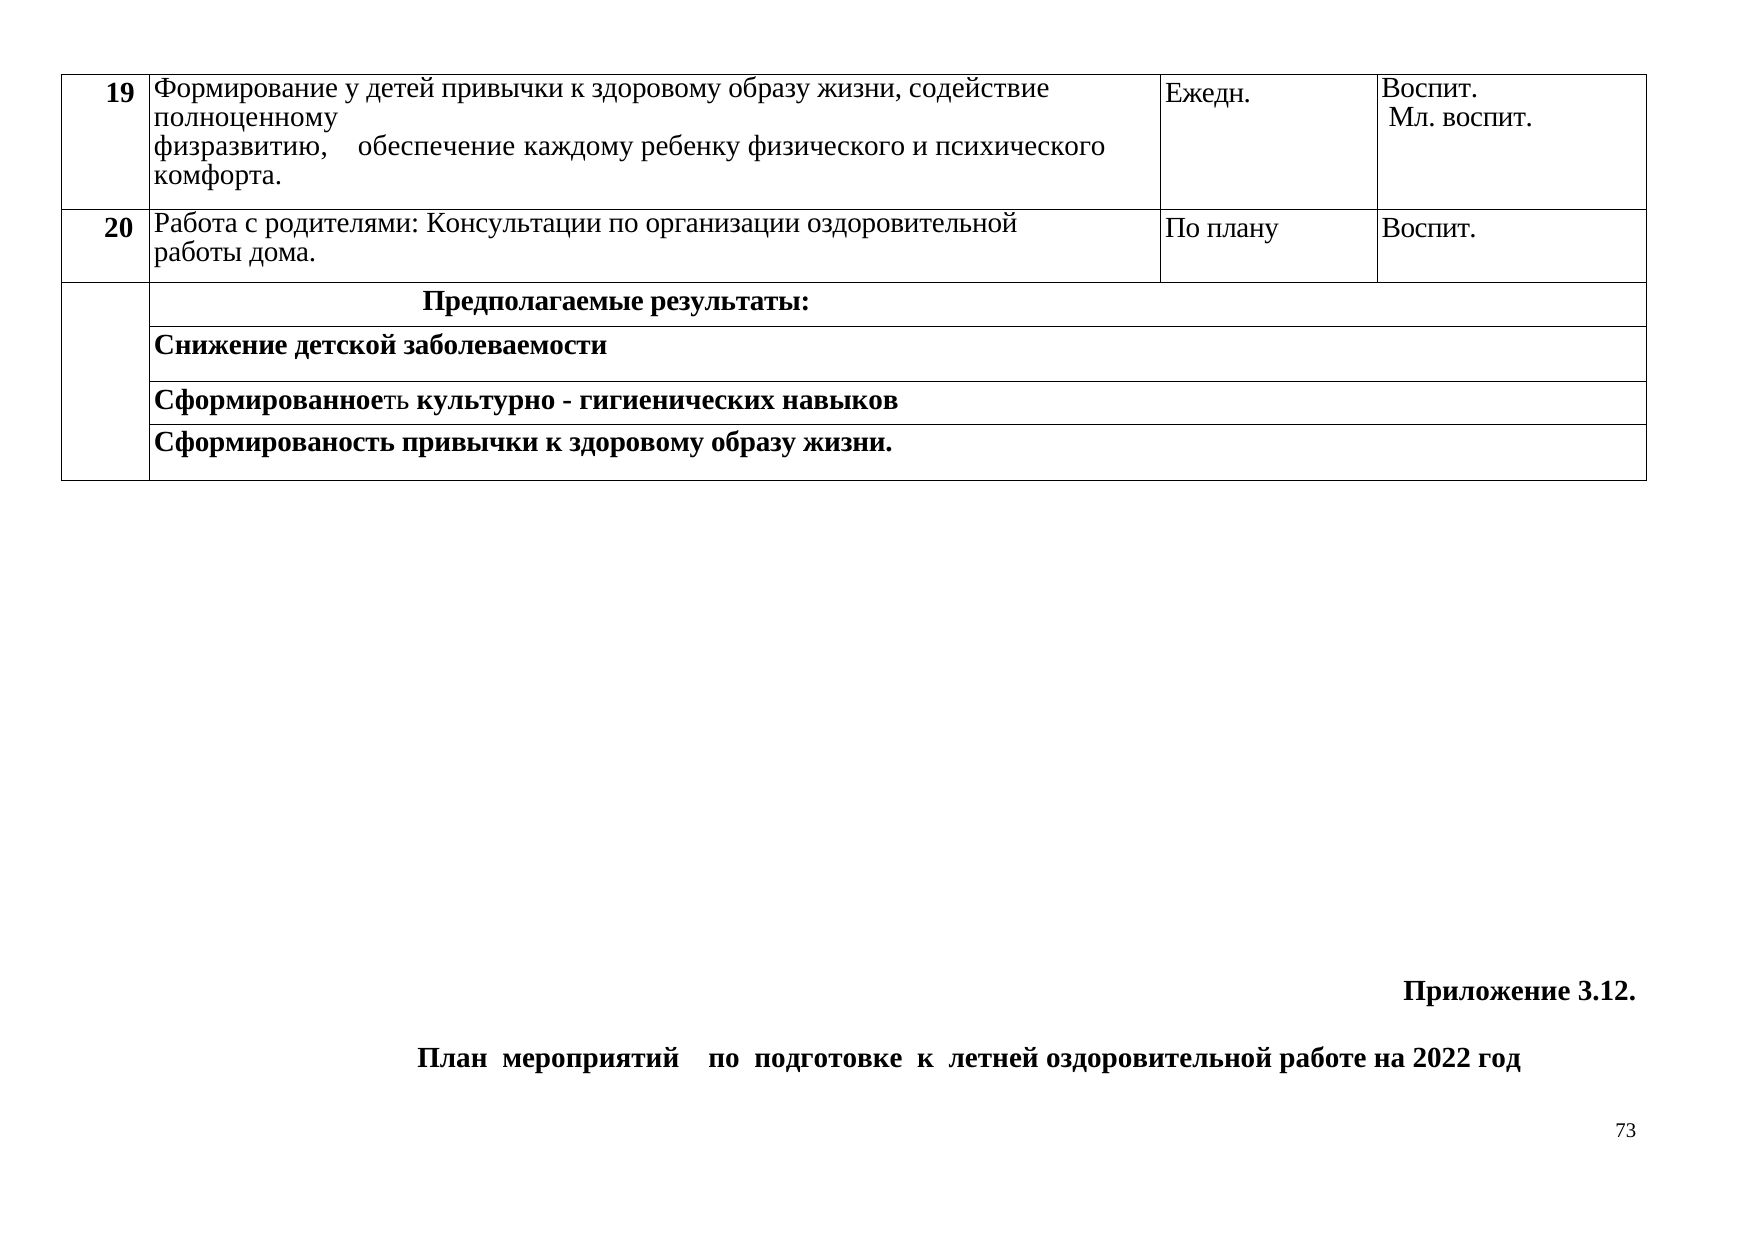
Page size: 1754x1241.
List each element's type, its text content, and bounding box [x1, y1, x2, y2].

table_cell Работа с родителями: Консультации по организации оздоровительной работы дома. [150, 210, 1160, 282]
table_cell 19 [62, 75, 149, 209]
table_cell Снижение детской заболеваемости [150, 327, 1646, 381]
table_cell Ежедн. [1161, 75, 1377, 209]
table_cell Формирование у детей привычки к здоровому образу жизни, содействие полноценному физразвитию, обеспечение каждому ребенку физического и психического комфорта. [150, 75, 1160, 209]
table_cell По плану [1161, 210, 1377, 282]
table_cell Предполагаемые результаты: [150, 283, 1646, 326]
text План мероприятий по подготовке к летней оздоровительной работе на 2022 год [118, 1040, 1636, 1074]
table_cell Воспит. [1378, 210, 1646, 282]
table_cell 20 [62, 210, 149, 282]
text Приложение 3.12. [118, 973, 1636, 1007]
table_cell Сформированость привычки к здоровому образу жизни. [150, 425, 1646, 480]
table_cell [62, 283, 149, 480]
table_cell Воспит. Мл. воспит. [1378, 75, 1646, 209]
table_cell Сформированноеть культурно - гигиенических навыков [150, 382, 1646, 423]
